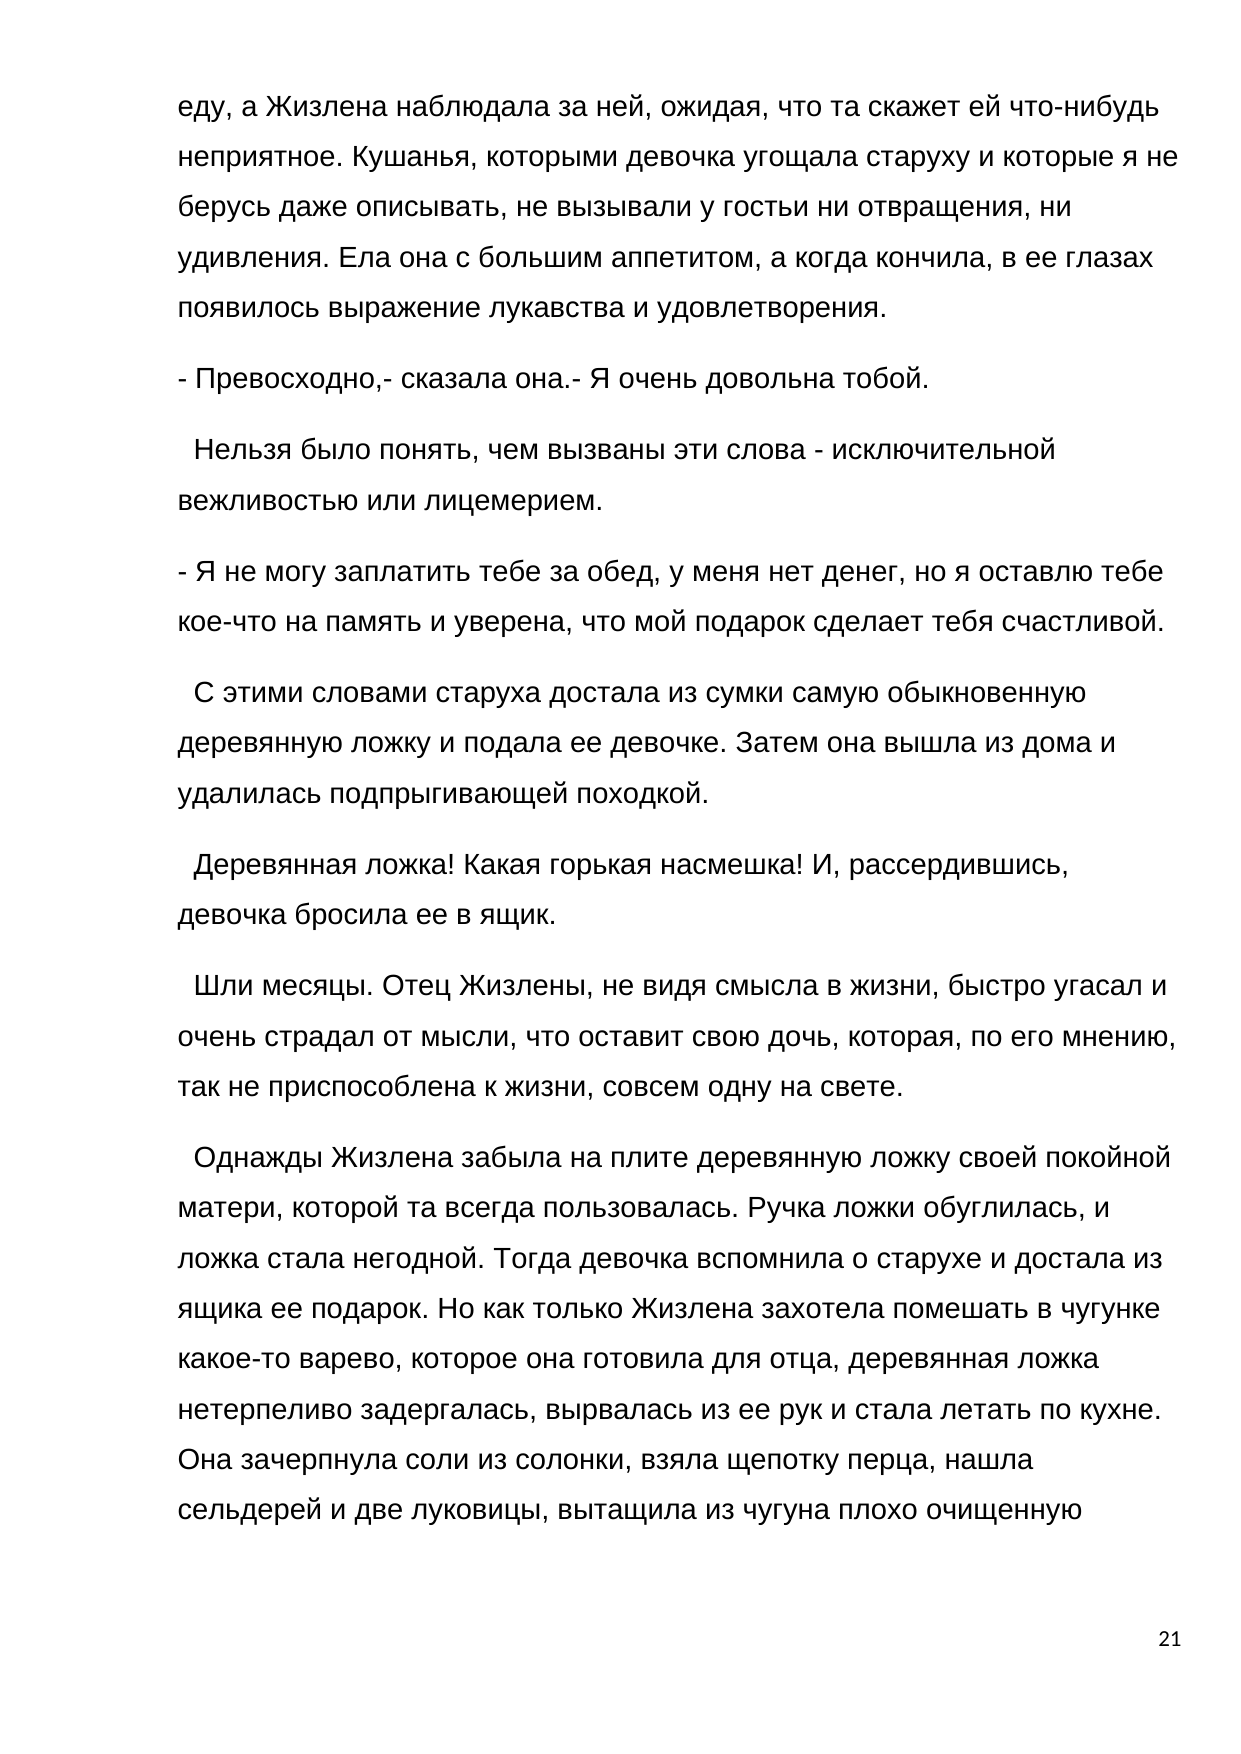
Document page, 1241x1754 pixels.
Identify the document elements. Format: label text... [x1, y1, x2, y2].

text Деревянная ложка! Какая горькая насмешка! И, рассердившись, девочка бросила ее в ящик. [177, 847, 1181, 931]
text Шли месяцы. Отец Жизлены, не видя смысла в жизни, быстро угасал и очень страдал от мысли, что оставит свою дочь, которая, по его мнению, так не приспособлена к жизни, совсем одну на свете. [177, 968, 1181, 1102]
text Нельзя было понять, чем вызваны эти слова - исключительной вежливостью или лицемерием. [177, 432, 1181, 516]
text - Я не могу заплатить тебе за обед, у меня нет денег, но я оставлю тебе кое-что на память и уверена, что мой подарок сделает тебя счастливой. [177, 554, 1181, 637]
text С этими словами старуха достала из сумки самую обыкновенную деревянную ложку и подала ее девочке. Затем она вышла из дома и удалилась подпрыгивающей походкой. [177, 675, 1181, 809]
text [177, 1140, 1181, 1526]
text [177, 89, 1181, 323]
text - Превосходно,- сказала она.- Я очень довольна тобой. [177, 361, 1181, 394]
